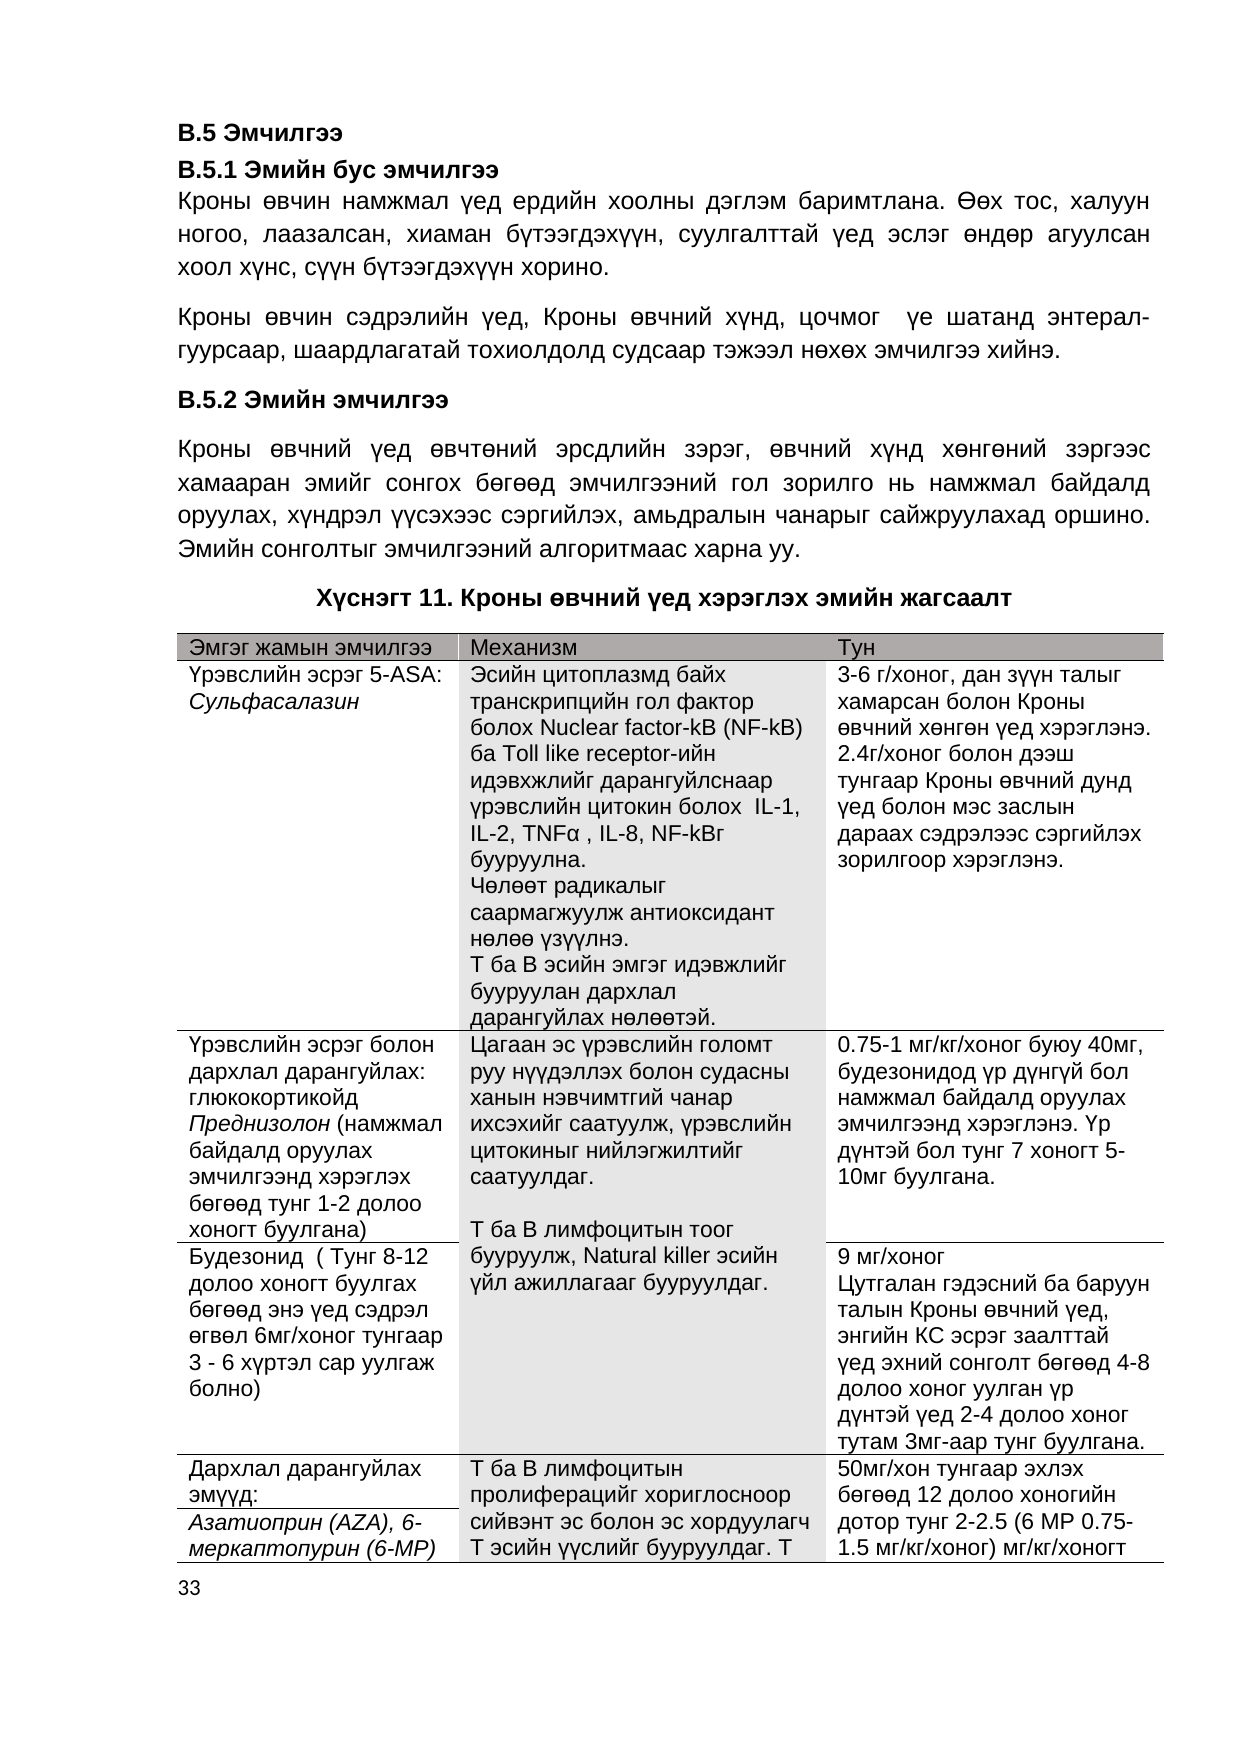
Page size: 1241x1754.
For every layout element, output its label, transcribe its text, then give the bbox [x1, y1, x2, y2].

table_cell Эсийн цитоплазмд байх транскрипцийн гол фактор болох Nuclear factor-kB (NF-kB) ба Toll like receptor-ийн идэвхжлийг дарангуйлснаар үрэвслийн цитокин болох IL-1, IL-2, TNFα , IL-8, NF-kBг бууруулна. Чөлөөт радикалыг саармагжуулж антиоксидант нөлөө үзүүлнэ. Т ба В эсийн эмгэг идэвжлийг бууруулан дархлал дарангуйлах нөлөөтэй. [459, 661, 826, 1030]
subtitle В.5 Эмчилгээ [177, 118, 1152, 147]
subtitle В.5.1 Эмийн бус эмчилгээ [177, 155, 1152, 184]
table_header Эмгэг жамын эмчилгээ [177, 634, 458, 660]
table_cell Будезонид ( Тунг 8-12 долоо хоногт буулгах бөгөөд энэ үед сэдрэл өгвөл 6мг/хоног тунгаар 3 - 6 хүртэл сар уулгаж болно) [177, 1243, 458, 1454]
text В.5.2 Эмийн эмчилгээ [177, 385, 1152, 413]
table_cell 3-6 г/хоног, дан зүүн талыг хамарсан болон Кроны өвчний хөнгөн үед хэрэглэнэ. 2.4г/хоног болон дээш тунгаар Кроны өвчний дунд үед болон мэс заслын дараах сэдрэлээс сэргийлэх зорилгоор хэрэглэнэ. [826, 661, 1163, 1030]
table_cell Үрэвслийн эсрэг 5-ASA: Сульфасалазин [177, 661, 458, 1030]
table_header Тун [826, 634, 1163, 660]
text Кроны өвчин намжмал үед ердийн хоолны дэглэм баримтлана. Өөх тос, халуун ногоо, лаазалсан, хиаман бүтээгдэхүүн, суулгалттай үед эслэг өндөр агуулсан хоол хүнс, сүүн бүтээгдэхүүн хорино. [177, 186, 1152, 281]
table_cell 50мг/хон тунгаар эхлэх бөгөөд 12 долоо хоногийн дотор тунг 2-2.5 (6 MP 0.75-1.5 мг/кг/хоног) мг/кг/хоногт хүргэнэ. 3 долоо хоног тутам ЦДШ, элэгний үйл ажиллагаа, амилаза үзэх бөгөөд WBC< 4000 PLT<150 000 болбол эмийн тунг 50% бууруулна. [826, 1455, 1163, 1562]
table_cell Т ба В лимфоцитын пролиферацийг хориглосноор сийвэнт эс болон эс хордуулагч Т эсийн үүслийг бууруулдаг. Т эсийг апоптозд хүргэдэг. [459, 1455, 826, 1562]
table_cell Үрэвслийн эсрэг болон дархлал дарангуйлах: глюкокортикойд Преднизолон (намжмал байдалд оруулах эмчилгээнд хэрэглэх бөгөөд тунг 1-2 долоо хоногт буулгана) [177, 1031, 458, 1242]
table_cell 9 мг/хоног Цутгалан гэдэсний ба баруун талын Кроны өвчний үед, энгийн КС эсрэг заалттай үед эхний сонголт бөгөөд 4-8 долоо хоног уулган үр дүнтэй үед 2-4 долоо хоног тутам 3мг-аар тунг буулгана. [826, 1243, 1163, 1454]
text Кроны өвчний үед өвчтөний эрсдлийн зэрэг, өвчний хүнд хөнгөний зэргээс хамааран эмийг сонгох бөгөөд эмчилгээний гол зорилго нь намжмал байдалд оруулах, хүндрэл үүсэхээс сэргийлэх, амьдралын чанарыг сайжруулахад оршино. Эмийн сонголтыг эмчилгээний алгоритмаас харна уу. [177, 434, 1152, 562]
table_cell 0.75-1 мг/кг/хоног буюу 40мг, будезонидод үр дүнгүй бол намжмал байдалд оруулах эмчилгээнд хэрэглэнэ. Үр дүнтэй бол тунг 7 хоногт 5-10мг буулгана. [826, 1031, 1163, 1242]
text Хүснэгт 11. Кроны өвчний үед хэрэглэх эмийн жагсаалт [177, 583, 1152, 612]
table_header Механизм [459, 634, 826, 660]
text Кроны өвчин сэдрэлийн үед, Кроны өвчний хүнд, цочмог үе шатанд энтерал-гуурсаар, шаардлагатай тохиолдолд судсаар тэжээл нөхөх эмчилгээ хийнэ. [177, 302, 1152, 364]
table_cell Цагаан эс үрэвслийн голомт руу нүүдэллэх болон судасны ханын нэвчимтгий чанар ихсэхийг саатуулж, үрэвслийн цитокиныг нийлэгжилтийг саатуулдаг. Т ба В лимфоцитын тоог бууруулж, Natural killer эсийн үйл ажиллагааг бууруулдаг. [459, 1031, 826, 1454]
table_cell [177, 1509, 458, 1562]
table_cell Дархлал дарангуйлах эмүүд: [177, 1455, 458, 1508]
